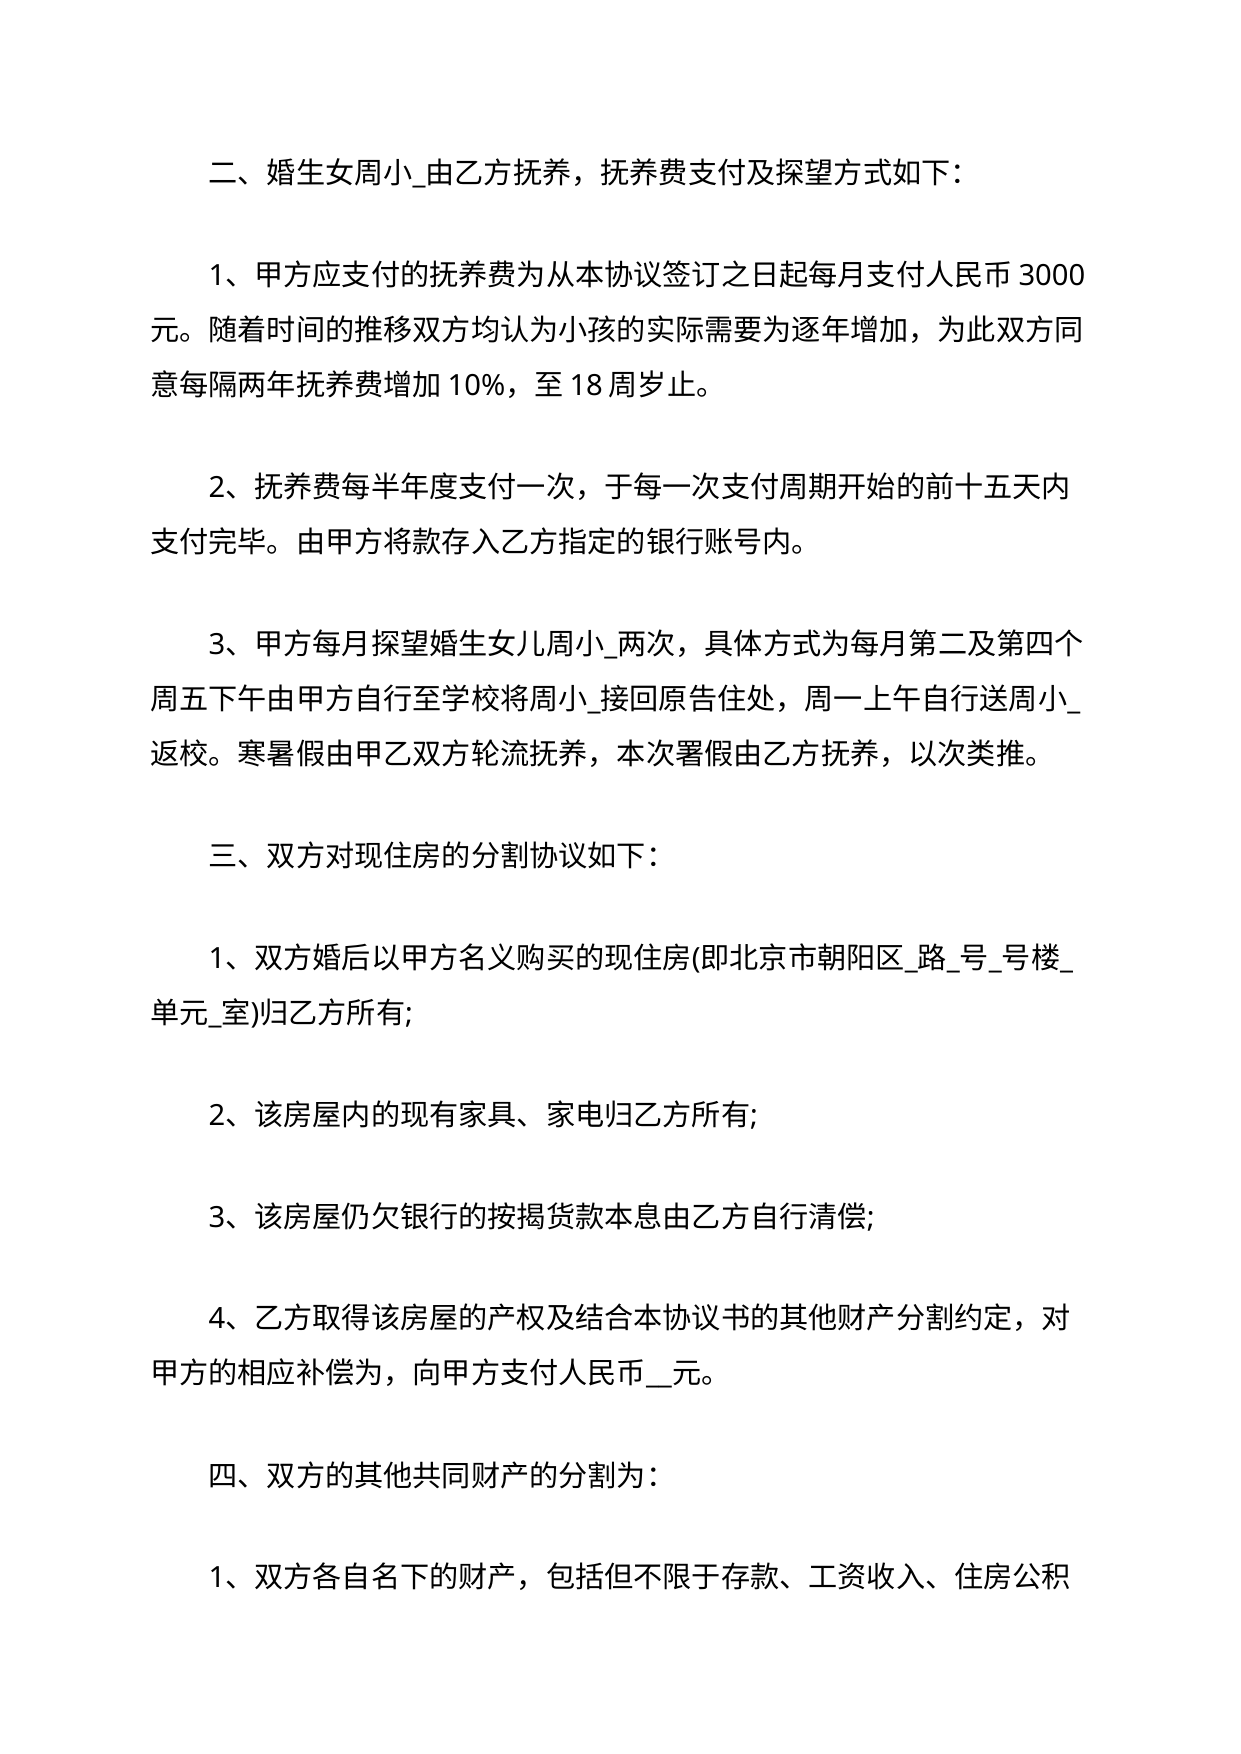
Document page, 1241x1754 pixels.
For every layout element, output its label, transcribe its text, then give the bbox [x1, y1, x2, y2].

text 3、甲方每月探望婚生女儿周小_两次，具体方式为每月第二及第四个周五下午由甲方自行至学校将周小_接回原告住处，周一上午自行送周小_返校。寒暑假由甲乙双方轮流抚养，本次署假由乙方抚养，以次类推。 [150, 621, 1090, 773]
text 2、抚养费每半年度支付一次，于每一次支付周期开始的前十五天内支付完毕。由甲方将款存入乙方指定的银行账号内。 [150, 464, 1090, 561]
text 1、双方婚后以甲方名义购买的现住房(即北京市朝阳区_路_号_号楼_单元_室)归乙方所有; [150, 934, 1090, 1032]
text 4、乙方取得该房屋的产权及结合本协议书的其他财产分割约定，对甲方的相应补偿为，向甲方支付人民币__元。 [150, 1295, 1090, 1392]
text 1、甲方应支付的抚养费为从本协议签订之日起每月支付人民币3000元。随着时间的推移双方均认为小孩的实际需要为逐年增加，为此双方同意每隔两年抚养费增加10%，至18周岁止。 [150, 252, 1090, 404]
text 二、婚生女周小_由乙方抚养，抚养费支付及探望方式如下： [150, 150, 1090, 192]
text 四、双方的其他共同财产的分割为： [150, 1452, 1090, 1494]
text 2、该房屋内的现有家具、家电归乙方所有; [150, 1091, 1090, 1133]
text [150, 1554, 1090, 1596]
text 3、该房屋仍欠银行的按揭货款本息由乙方自行清偿; [150, 1193, 1090, 1236]
text 三、双方对现住房的分割协议如下： [150, 832, 1090, 875]
